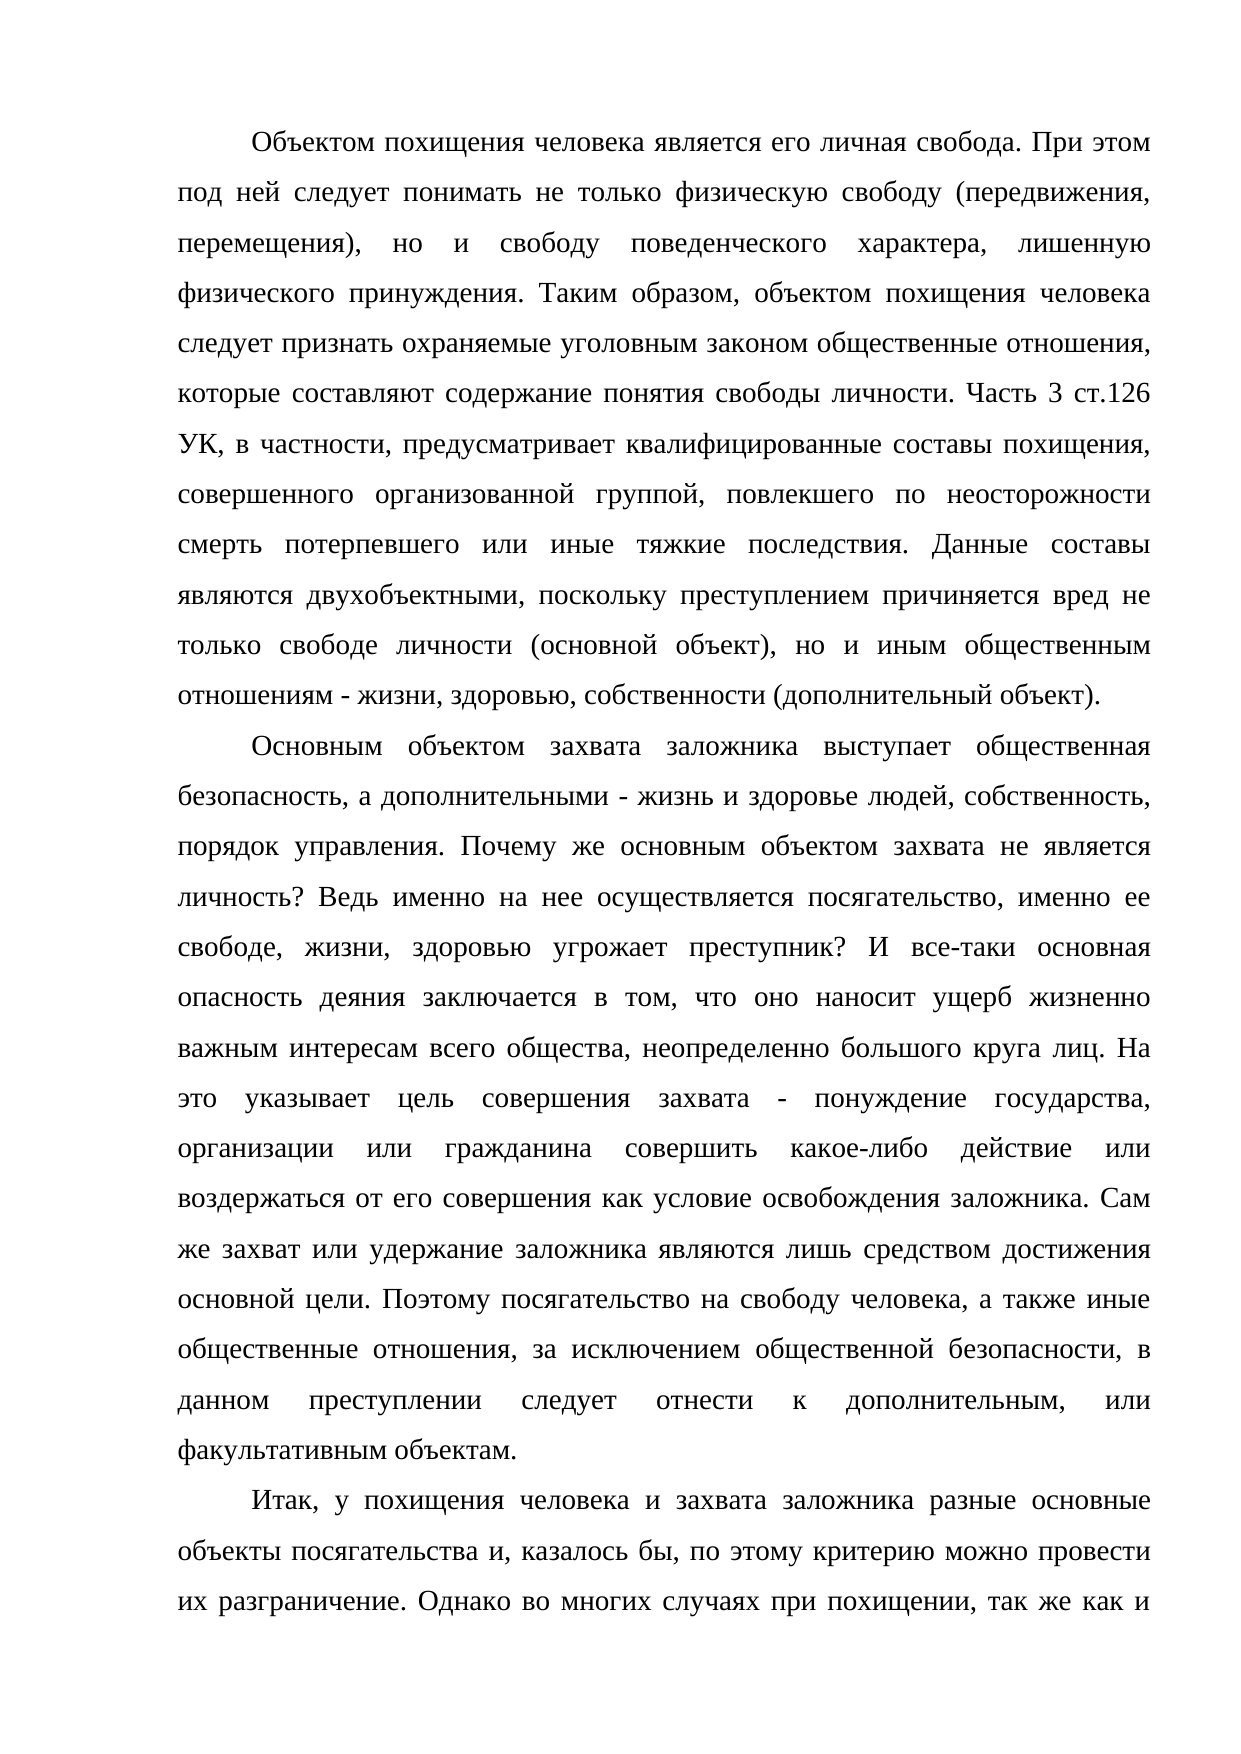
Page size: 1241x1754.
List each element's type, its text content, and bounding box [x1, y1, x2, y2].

text Объектом похищения человека является его личная свобода. При этом под ней следует понимать не только физическую свободу (передвижения, перемещения), но и свободу поведенческого характера, лишенную физического принуждения. Таким образом, объектом похищения человека следует признать охраняемые уголовным законом общественные отношения, которые составляют содержание понятия свободы личности. Часть 3 ст.126 УК, в частности, предусматривает квалифицированные составы похищения, совершенного организованной группой, повлекшего по неосторожности смерть потерпевшего или иные тяжкие последствия. Данные составы являются двухобъектными, поскольку преступлением причиняется вред не только свободе личности (основной объект), но и иным общественным отношениям - жизни, здоровью, собственности (дополнительный объект). [177, 124, 1152, 711]
text Основным объектом захвата заложника выступает общественная безопасность, а дополнительными - жизнь и здоровье людей, собственность, порядок управления. Почему же основным объектом захвата не является личность? Ведь именно на нее осуществляется посягательство, именно ее свободе, жизни, здоровью угрожает преступник? И все-таки основная опасность деяния заключается в том, что оно наносит ущерб жизненно важным интересам всего общества, неопределенно большого круга лиц. На это указывает цель совершения захвата - понуждение государства, организации или гражданина совершить какое-либо действие или воздержаться от его совершения как условие освобождения заложника. Сам же захват или удержание заложника являются лишь средством достижения основной цели. Поэтому посягательство на свободу человека, а также иные общественные отношения, за исключением общественной безопасности, в данном преступлении следует отнести к дополнительным, или факультативным объектам. [177, 728, 1152, 1466]
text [177, 1482, 1152, 1617]
